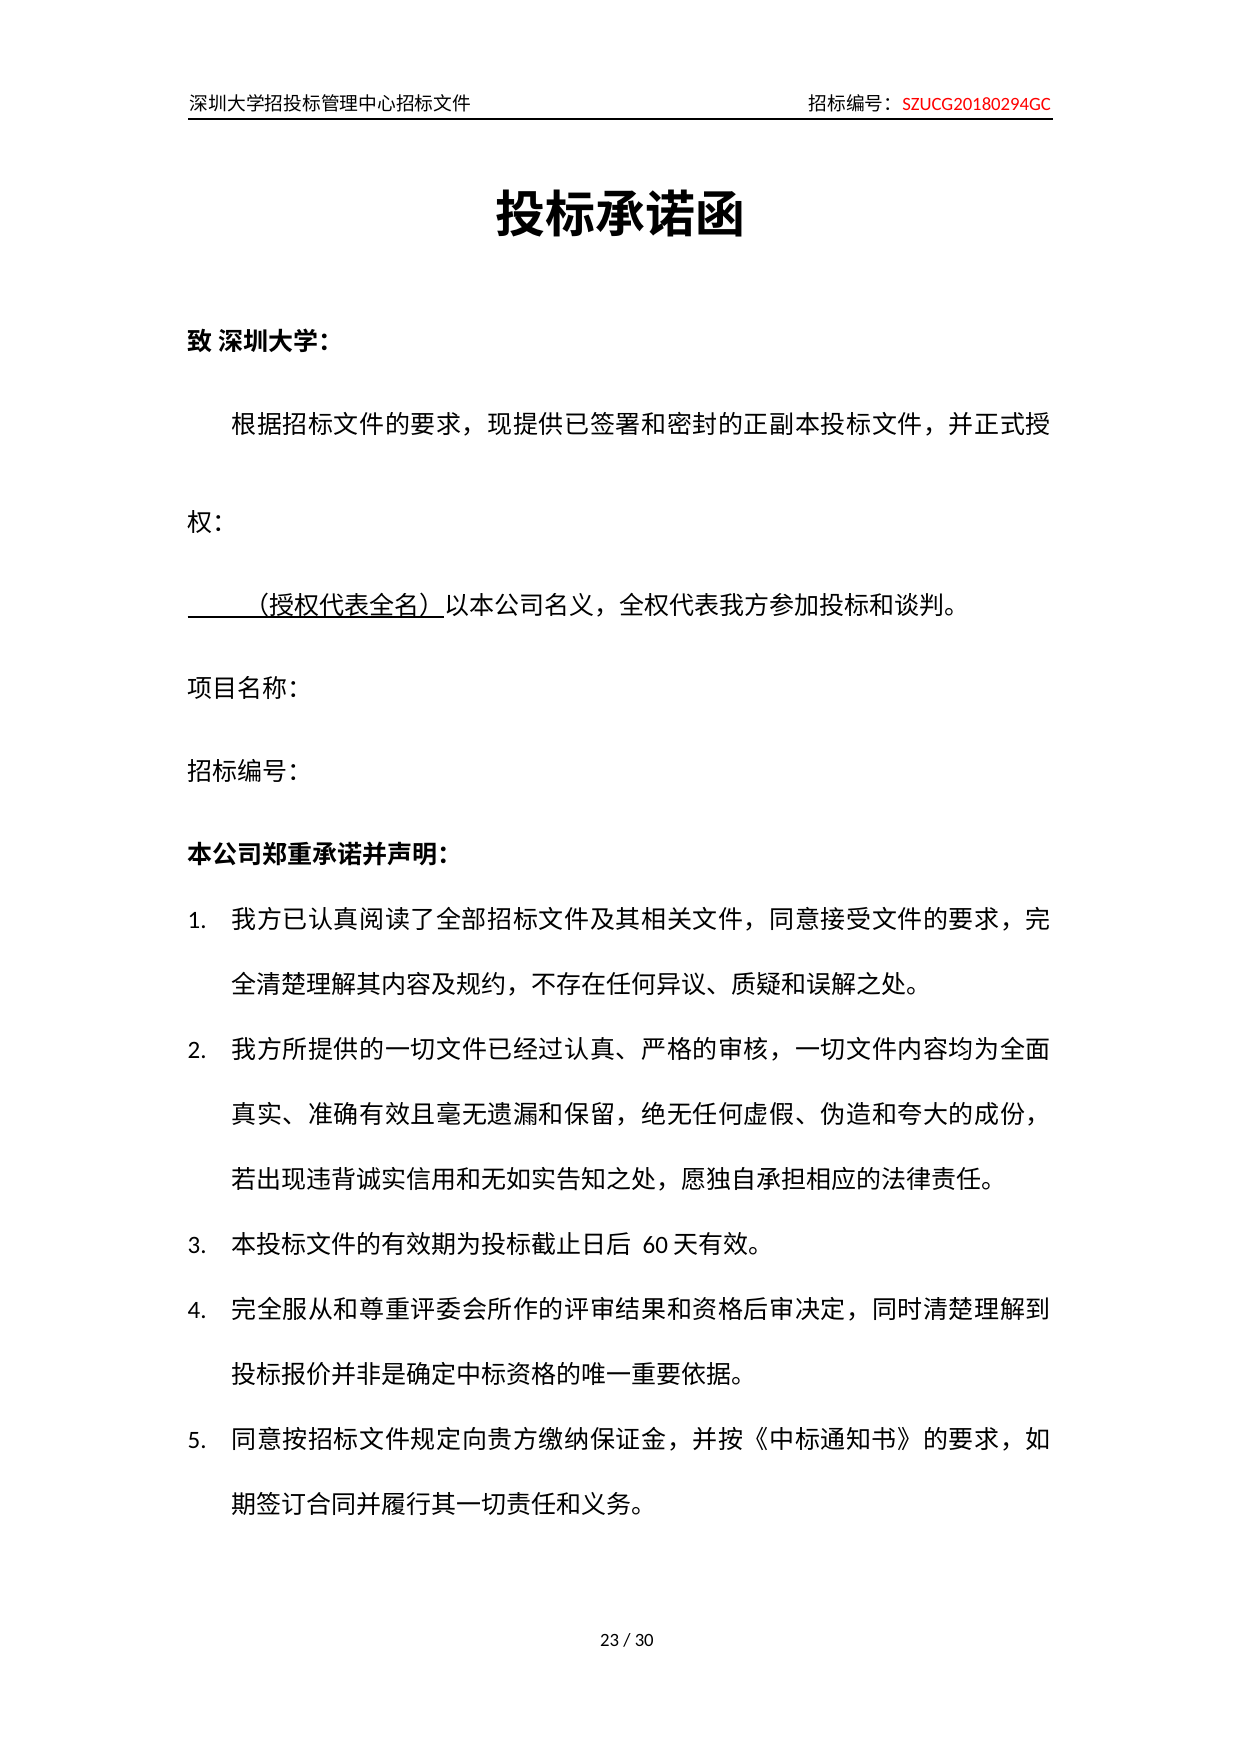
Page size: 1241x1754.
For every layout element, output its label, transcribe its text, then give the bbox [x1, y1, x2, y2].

list 本投标文件的有效期为投标截止日后 60 天有效。 [187, 1210, 1053, 1275]
text 根据招标文件的要求，现提供已签署和密封的正副本投标文件，并正式授权： [187, 390, 1053, 553]
text 致 深圳大学： [187, 307, 1053, 372]
list 我方所提供的一切文件已经过认真、严格的审核，一切文件内容均为全面真实、准确有效且毫无遗漏和保留，绝无任何虚假、伪造和夸大的成份，若出现违背诚实信用和无如实告知之处，愿独自承担相应的法律责任。 [187, 1015, 1053, 1210]
list 我方已认真阅读了全部招标文件及其相关文件，同意接受文件的要求，完全清楚理解其内容及规约，不存在任何异议、质疑和误解之处。 [187, 885, 1053, 1015]
text 投标承诺函 [187, 162, 1053, 259]
text 项目名称： [187, 654, 1053, 719]
list 完全服从和尊重评委会所作的评审结果和资格后审决定，同时清楚理解到投标报价并非是确定中标资格的唯一重要依据。 [187, 1275, 1053, 1405]
text 本公司郑重承诺并声明： [187, 820, 1053, 885]
text （授权代表全名）以本公司名义，全权代表我方参加投标和谈判。 [187, 571, 1053, 636]
text 招标编号： [187, 737, 1053, 802]
list 同意按招标文件规定向贵方缴纳保证金，并按《中标通知书》的要求，如期签订合同并履行其一切责任和义务。 [187, 1405, 1053, 1535]
